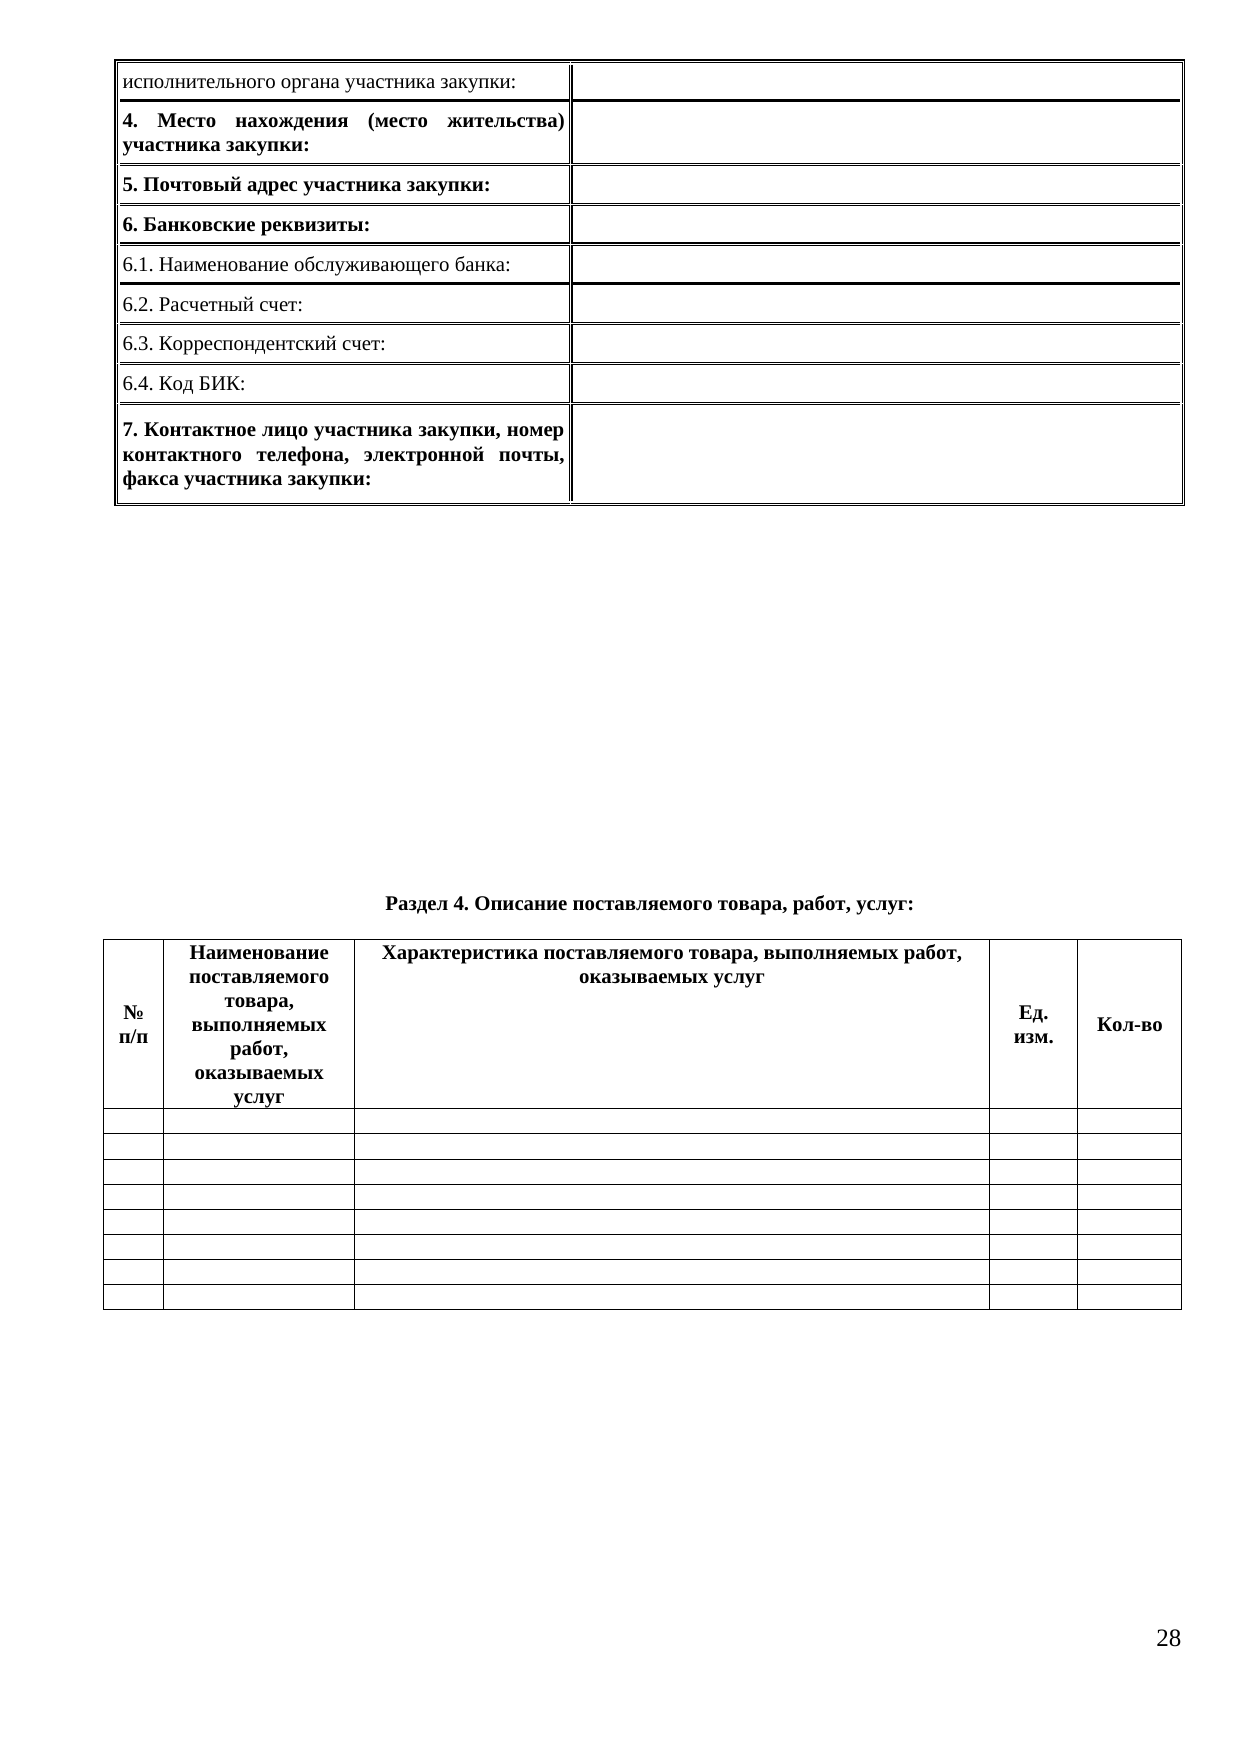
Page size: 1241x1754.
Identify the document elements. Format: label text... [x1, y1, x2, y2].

table_cell [990, 1260, 1077, 1284]
table_cell [990, 1134, 1077, 1158]
text Раздел 4. Описание поставляемого товара, работ, услуг: [118, 891, 1181, 915]
table_cell [164, 1109, 354, 1133]
table_cell [1078, 1285, 1181, 1309]
table_cell [355, 1235, 989, 1259]
table_cell [104, 1134, 163, 1158]
table_cell [104, 1285, 163, 1309]
table_cell [1078, 1160, 1181, 1183]
table_cell [164, 1235, 354, 1259]
table_cell [990, 1160, 1077, 1183]
table_cell [355, 1134, 989, 1158]
table_cell [571, 163, 1183, 202]
table_cell 6.1. Наименование обслуживающего банка: [118, 242, 569, 282]
table_cell [990, 1235, 1077, 1259]
table_cell [164, 1210, 354, 1234]
table_cell [571, 63, 1182, 99]
table_cell 4. Место нахождения (место жительства) участника закупки: [118, 99, 569, 163]
table_cell [571, 362, 1183, 401]
table_cell [571, 401, 1182, 502]
table_cell [573, 282, 1182, 322]
table_cell [990, 1210, 1077, 1234]
table_cell [355, 1109, 989, 1133]
table_cell [104, 1160, 163, 1183]
table_cell [164, 1185, 354, 1209]
table_cell 6. Банковские реквизиты: [118, 203, 569, 242]
table_cell [164, 1260, 354, 1284]
table_cell [990, 1185, 1077, 1209]
table_cell [573, 203, 1182, 242]
table_header Характеристика поставляемого товара, выполняемых работ, оказываемых услуг [355, 940, 989, 1108]
table_cell [104, 1109, 163, 1133]
table_cell [355, 1285, 989, 1309]
table_cell [1078, 1109, 1181, 1133]
table_cell [990, 1285, 1077, 1309]
table_header № п/п [104, 940, 163, 1108]
table_cell [355, 1260, 989, 1284]
table_cell 5. Почтовый адрес участника закупки: [116, 163, 571, 202]
table_cell [104, 1235, 163, 1259]
table_cell [164, 1134, 354, 1158]
table_header Ед. изм. [990, 940, 1077, 1108]
table_cell [1078, 1210, 1181, 1234]
table_cell [1078, 1185, 1181, 1209]
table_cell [118, 61, 571, 99]
table_cell [355, 1160, 989, 1183]
table_cell [573, 99, 1182, 163]
table_header Наименование поставляемого товара, выполняемых работ, оказываемых услуг [164, 940, 354, 1108]
table_cell [573, 242, 1182, 282]
table_cell [164, 1160, 354, 1183]
table_cell 6.4. Код БИК: [116, 362, 571, 401]
table_cell [164, 1285, 354, 1309]
table_cell [355, 1185, 989, 1209]
table_cell [104, 1260, 163, 1284]
table_header Кол-во [1078, 940, 1181, 1108]
table_cell 7. Контактное лицо участника закупки, номер контактного телефона, электронной почты, факса участника закупки: [118, 401, 571, 502]
table_cell [104, 1210, 163, 1234]
table_cell [990, 1109, 1077, 1133]
table_cell [1078, 1260, 1181, 1284]
table_cell [571, 322, 1183, 362]
table_cell [355, 1210, 989, 1234]
table_cell [1078, 1134, 1181, 1158]
table_cell [104, 1185, 163, 1209]
table_cell 6.3. Корреспондентский счет: [116, 322, 571, 362]
table_cell [1078, 1235, 1181, 1259]
table_cell 6.2. Расчетный счет: [118, 282, 569, 322]
